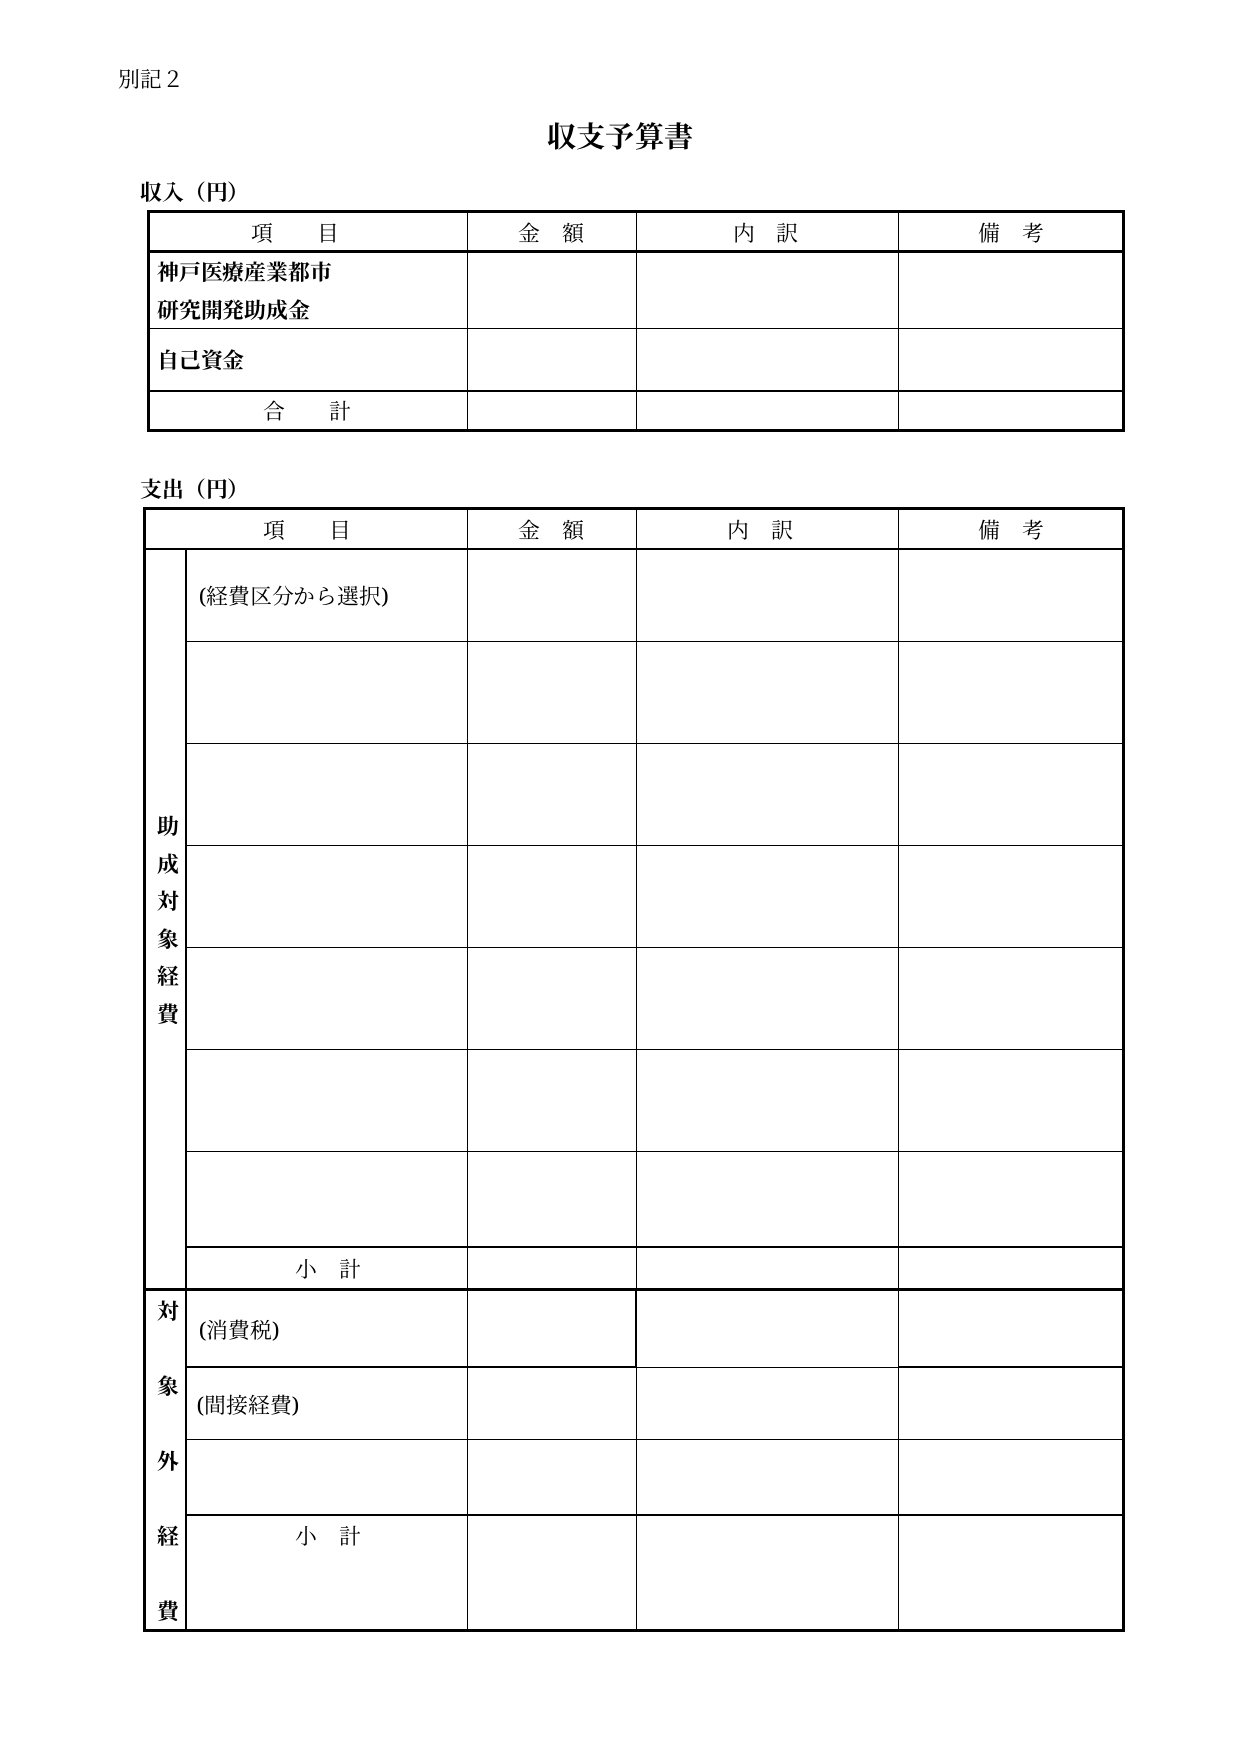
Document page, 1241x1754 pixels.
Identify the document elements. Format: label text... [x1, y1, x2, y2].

table_cell 合 計 [150, 392, 467, 429]
table_cell [468, 1440, 636, 1514]
table_cell 小 計 [187, 1516, 467, 1629]
table_cell [468, 1516, 636, 1629]
table_cell [637, 1440, 898, 1514]
table_cell [637, 1050, 898, 1151]
table_cell 助成対象経費 [146, 550, 185, 1288]
table_cell [468, 1368, 636, 1439]
table_cell [637, 846, 898, 947]
table_cell [899, 1152, 1122, 1246]
table_cell [637, 744, 898, 845]
table_header 内 訳 [637, 213, 898, 250]
table_cell [637, 253, 898, 327]
table_cell [899, 846, 1122, 947]
table_cell [899, 1516, 1122, 1629]
table_cell [899, 1368, 1122, 1439]
table_cell [187, 642, 467, 743]
table_cell [468, 329, 636, 389]
table_header 内 訳 [637, 510, 898, 548]
table_cell 神戸医療産業都市 研究開発助成金 [150, 253, 467, 327]
table_cell [637, 329, 898, 389]
table_cell [187, 846, 467, 947]
table_cell [899, 1440, 1122, 1514]
table_cell (経費区分から選択) [187, 550, 467, 641]
table_cell [899, 744, 1122, 845]
table_cell [468, 1152, 636, 1246]
table_cell [468, 392, 636, 429]
table_cell [468, 744, 636, 845]
table_cell (間接経費) [187, 1368, 467, 1439]
table_cell [637, 1152, 898, 1246]
table_cell [899, 253, 1122, 327]
table_cell [899, 642, 1122, 743]
table_cell 自己資金 [150, 329, 467, 389]
table_cell [468, 642, 636, 743]
text 支出（円） [118, 470, 1122, 507]
table_header 備 考 [899, 510, 1122, 548]
table_cell [468, 550, 636, 641]
table_cell [637, 550, 898, 641]
table_header 金 額 [468, 510, 636, 548]
table_cell [637, 1248, 898, 1288]
table_cell [468, 253, 636, 327]
table_cell [468, 846, 636, 947]
table_cell [187, 744, 467, 845]
table_cell [637, 642, 898, 743]
text 収入（円） [118, 172, 1122, 210]
table_cell [637, 948, 898, 1049]
table_cell [468, 948, 636, 1049]
subtitle 別記２ [118, 60, 1122, 97]
table_cell (消費税) [187, 1291, 467, 1366]
table_header 金 額 [468, 213, 636, 250]
table_cell [187, 1050, 467, 1151]
table_cell [637, 1516, 898, 1629]
table_cell [187, 1440, 467, 1514]
table_cell [187, 948, 467, 1049]
table_cell [899, 550, 1122, 641]
table_cell [899, 1050, 1122, 1151]
table_cell [468, 1248, 636, 1288]
table_cell [637, 1368, 898, 1439]
table_cell [899, 1248, 1122, 1288]
subtitle 収支予算書 [118, 97, 1122, 172]
table_cell [637, 1291, 898, 1366]
table_header 項 目 [150, 213, 467, 250]
table_cell [899, 948, 1122, 1049]
table_cell [468, 1050, 636, 1151]
table_cell [899, 392, 1122, 429]
table_header 項 目 [146, 510, 467, 548]
table_cell [899, 329, 1122, 389]
table_cell [899, 1291, 1122, 1366]
table_header 備 考 [899, 213, 1122, 250]
table_cell 小 計 [187, 1248, 467, 1288]
table_cell [187, 1152, 467, 1246]
table_cell 対 象 外 経 費 [146, 1291, 185, 1629]
table_cell [637, 392, 898, 429]
table_cell [468, 1291, 635, 1366]
